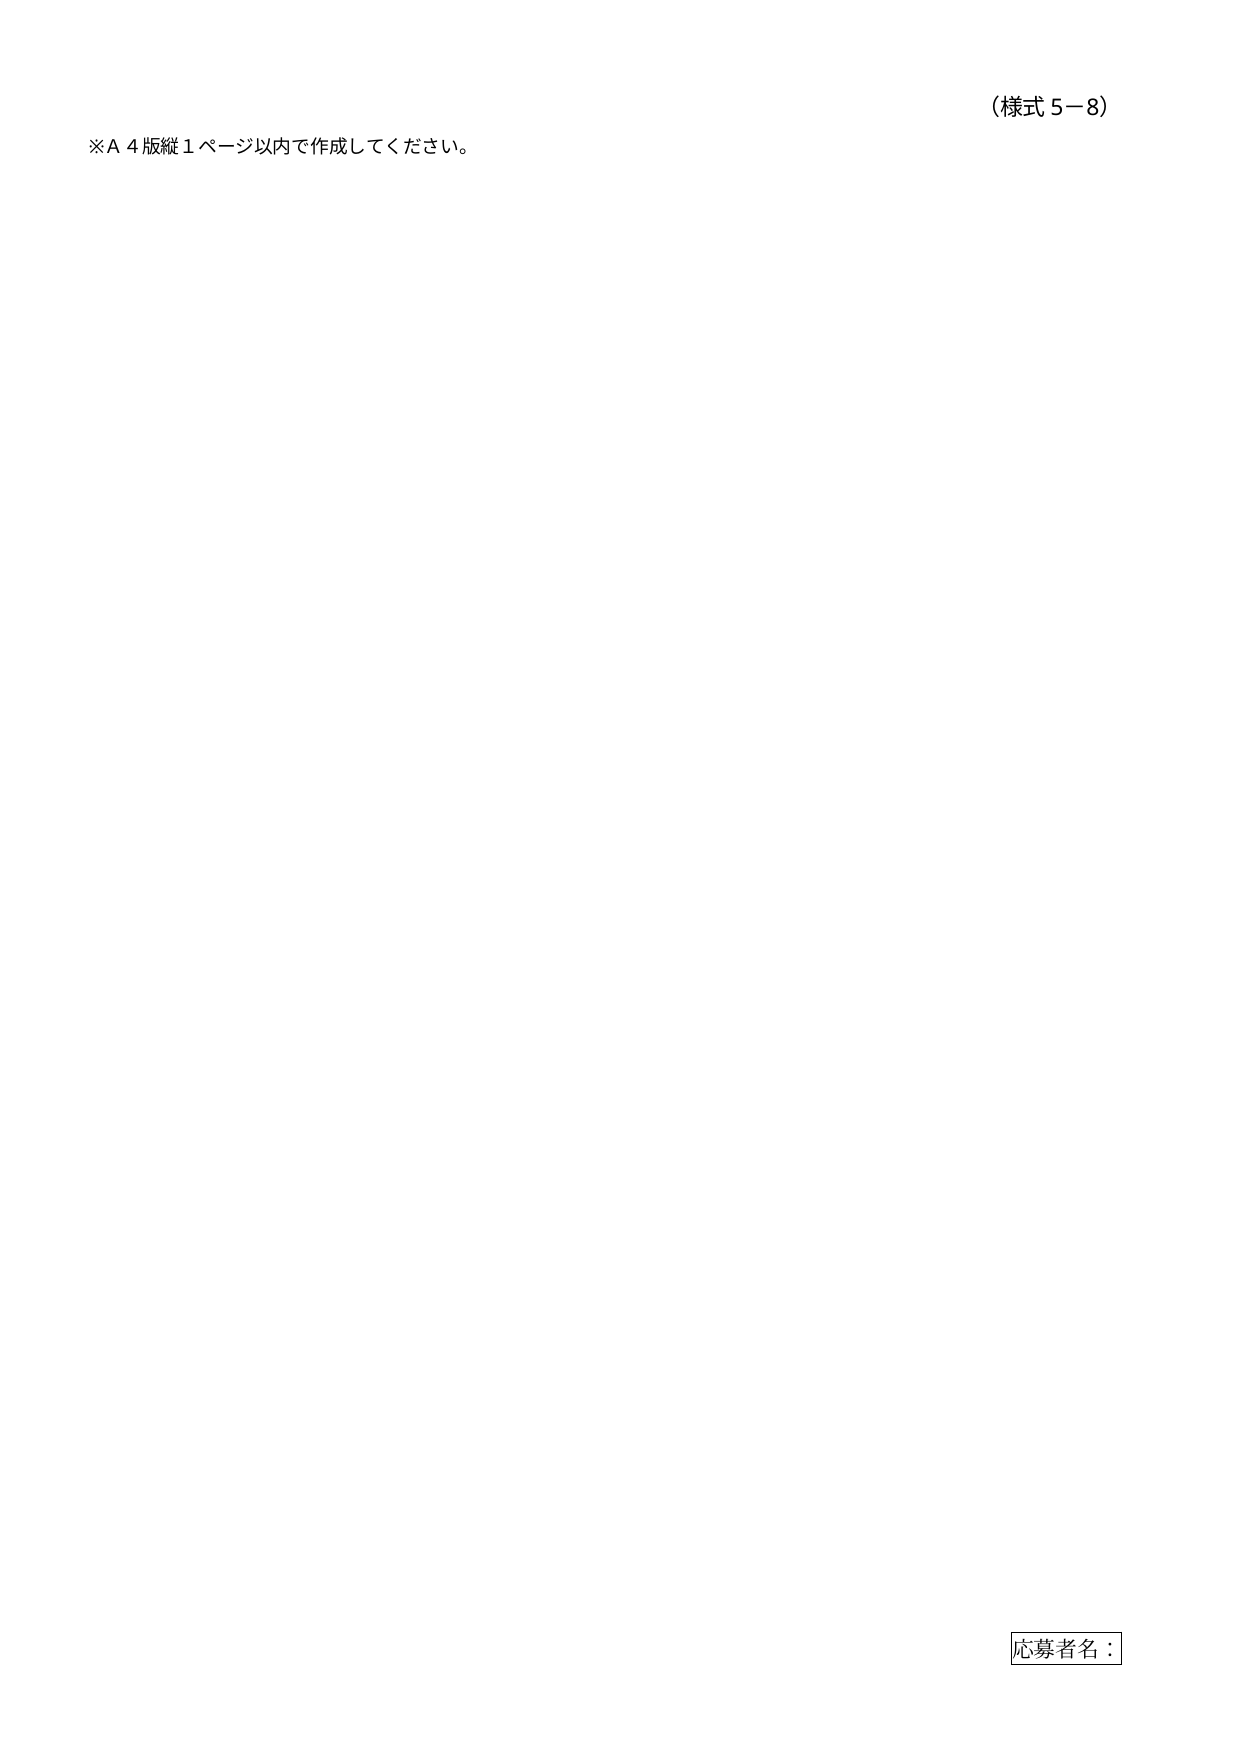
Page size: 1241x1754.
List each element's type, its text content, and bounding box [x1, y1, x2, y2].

text ※Ａ４版縦１ページ以内で作成してください。 [89, 127, 1122, 164]
